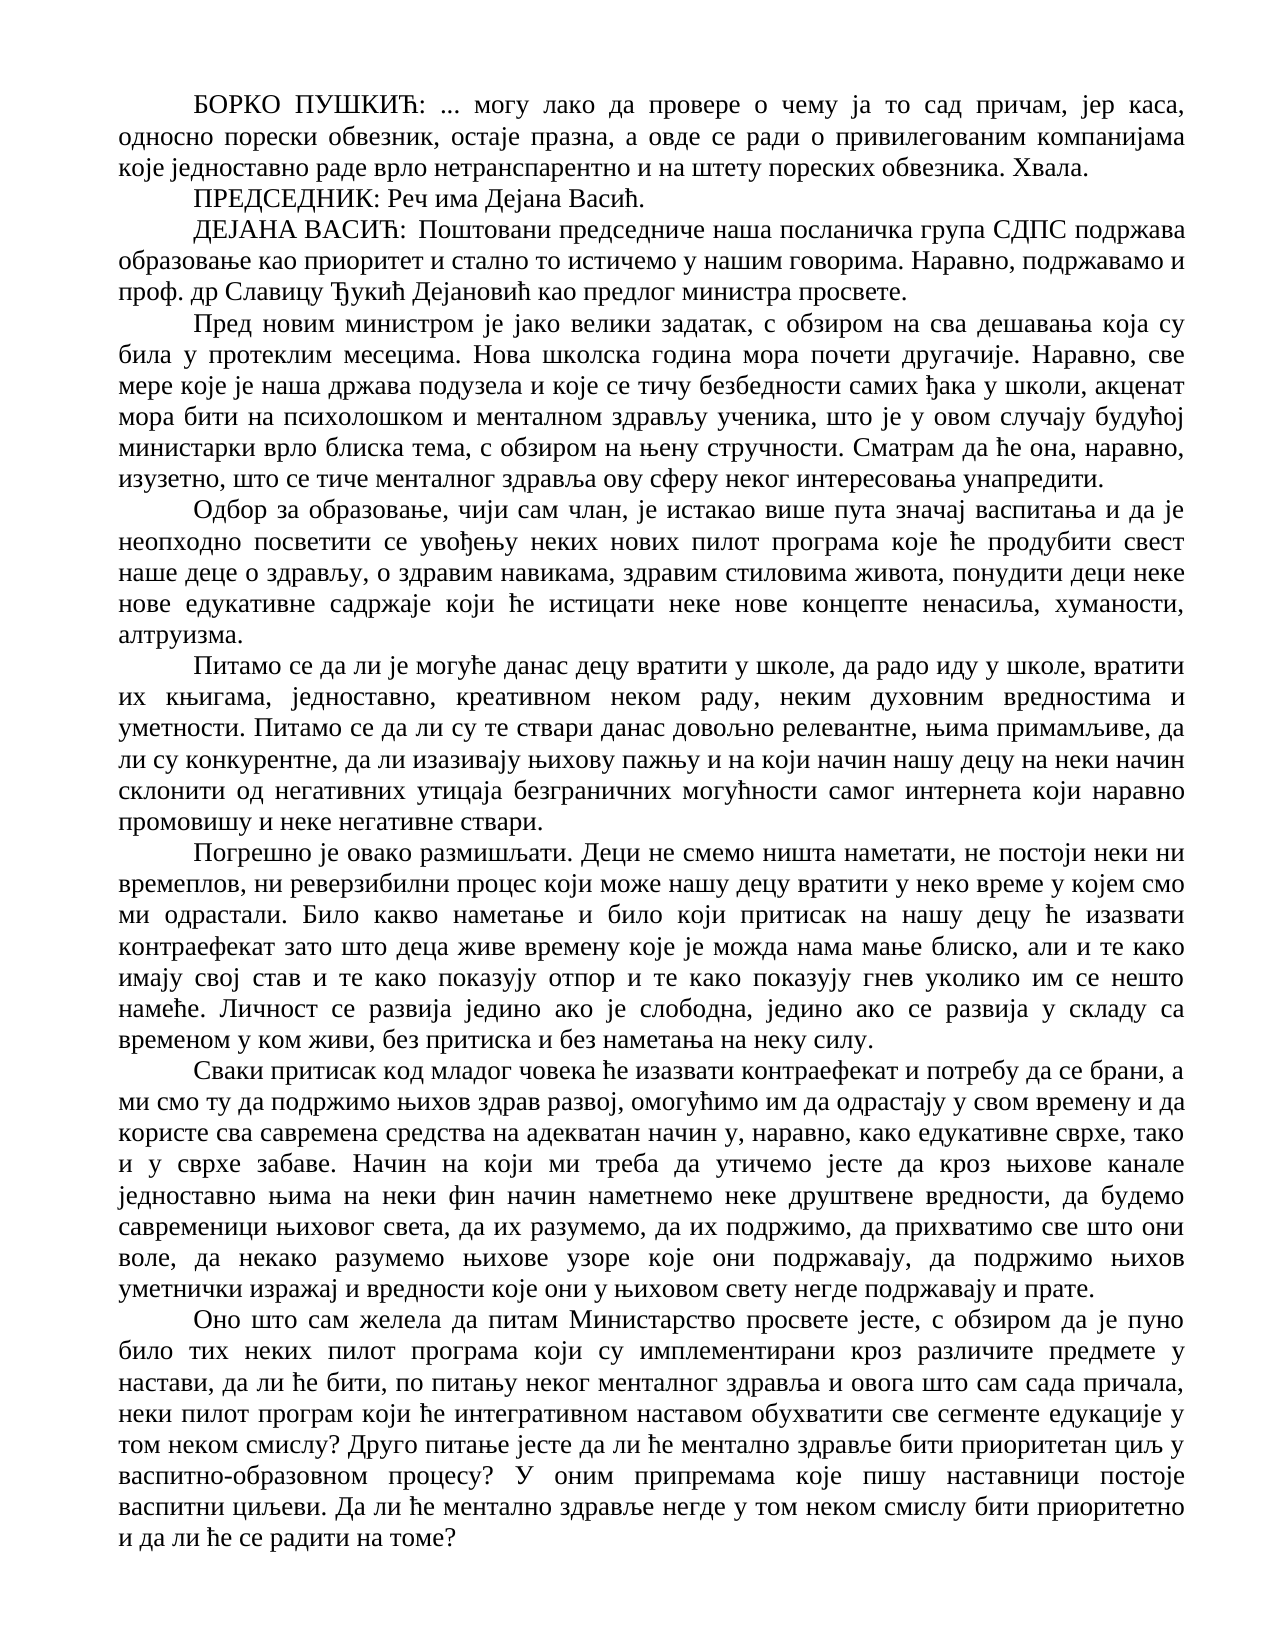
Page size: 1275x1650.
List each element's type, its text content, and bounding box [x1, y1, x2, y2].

text БОРКО ПУШКИЋ: ... могу лако да провере о чему ја то сад причам, јер каса, односно порески обвезник, остаје празна, а овде се ради о привилегованим компанијама које једноставно раде врло нетранспарентно и на штету пореских обвезника. Хвала. [118, 89, 1186, 182]
text Сваки притисак код младог човека ће изазвати контраефекат и потребу да се брани, а ми смо ту да подржимо њихов здрав развој, омогућимо им да одрастају у свом времену и да користе сва савремена средства на адекватан начин у, наравно, како едукативне сврхе, тако и у сврхе забаве. Начин на који ми треба да утичемо јесте да кроз њихове канале једноставно њима на неки фин начин наметнемо неке друштвене вредности, да будемо савременици њиховог света, да их разумемо, да их подржимо, да прихватимо све што они воле, да некако разумемо њихове узоре које они подржавају, да подржимо њихов уметнички изражај и вредности које они у њиховом свету негде подржавају и прате. [118, 1054, 1186, 1303]
text Пред новим министром је јако велики задатак, с обзиром на сва дешавања која су била у протеклим месецима. Нова школска година мора почети другачије. Наравно, све мере које је наша држава подузела и које се тичу безбедности самих ђака у школи, акценат мора бити на психолошком и менталном здрављу ученика, што је у овом случају будућој министарки врло блиска тема, с обзиром на њену стручности. Сматрам да ће она, наравно, изузетно, што се тиче менталног здравља ову сферу неког интересовања унапредити. [118, 307, 1186, 493]
text Питамо се да ли је могуће данас децу вратити у школе, да радо иду у школе, вратити их књигама, једноставно, креативном неком раду, неким духовним вредностима и уметности. Питамо се да ли су те ствари данас довољно релевантне, њима примамљиве, да ли су конкурентне, да ли изазивају њихову пажњу и на који начин нашу децу на неки начин склонити од негативних утицаја безграничних могућности самог интернета који наравно промовишу и неке негативне ствари. [118, 649, 1186, 836]
text ДЕЈАНА ВАСИЋ: Поштовани председниче наша посланичка група СДПС подржава образовање као приоритет и стално то истичемо у нашим говорима. Наравно, подржавамо и проф. др Славицу Ђукић Дејановић као предлог министра просвете. [118, 213, 1186, 307]
text Одбор за образовање, чији сам члан, је истакао више пута значај васпитања и да је неопходно посветити се увођењу неких нових пилот програма које ће продубити свест наше деце о здрављу, о здравим навикама, здравим стиловима живота, понудити деци неке нове едукативне садржаје који ће истицати неке нове концепте ненасиља, хуманости, алтруизма. [118, 493, 1186, 649]
text ПРЕДСЕДНИК: Реч има Дејана Васић. [118, 182, 1186, 213]
text Погрешно је овако размишљати. Деци не смемо ништа наметати, не постоји неки ни времеплов, ни реверзибилни процес који може нашу децу вратити у неко време у којем смо ми одрастали. Било какво наметање и било који притисак на нашу децу ће изазвати контраефекат зато што деца живе времену које је можда нама мање блиско, али и те како имају свој став и те како показују отпор и те како показују гнев уколико им се нешто намеће. Личност се развија једино ако је слободна, једино ако се развија у складу са временом у ком живи, без притиска и без наметања на неку силу. [118, 836, 1186, 1054]
text Оно што сам желела да питам Министарство просвете јесте, с обзиром да је пуно било тих неких пилот програма који су имплементирани кроз различите предмете у настави, да ли ће бити, по питању неког менталног здравља и овога што сам сада причала, неки пилот програм који ће интегративном наставом обухватити све сегменте едукације у том неком смислу? Друго питање јесте да ли ће ментално здравље бити приоритетан циљ у васпитно-образовном процесу? У оним припремама које пишу наставници постоје васпитни циљеви. Да ли ће ментално здравље негде у том неком смислу бити приоритетно и да ли ће се радити на томе? [118, 1303, 1186, 1552]
